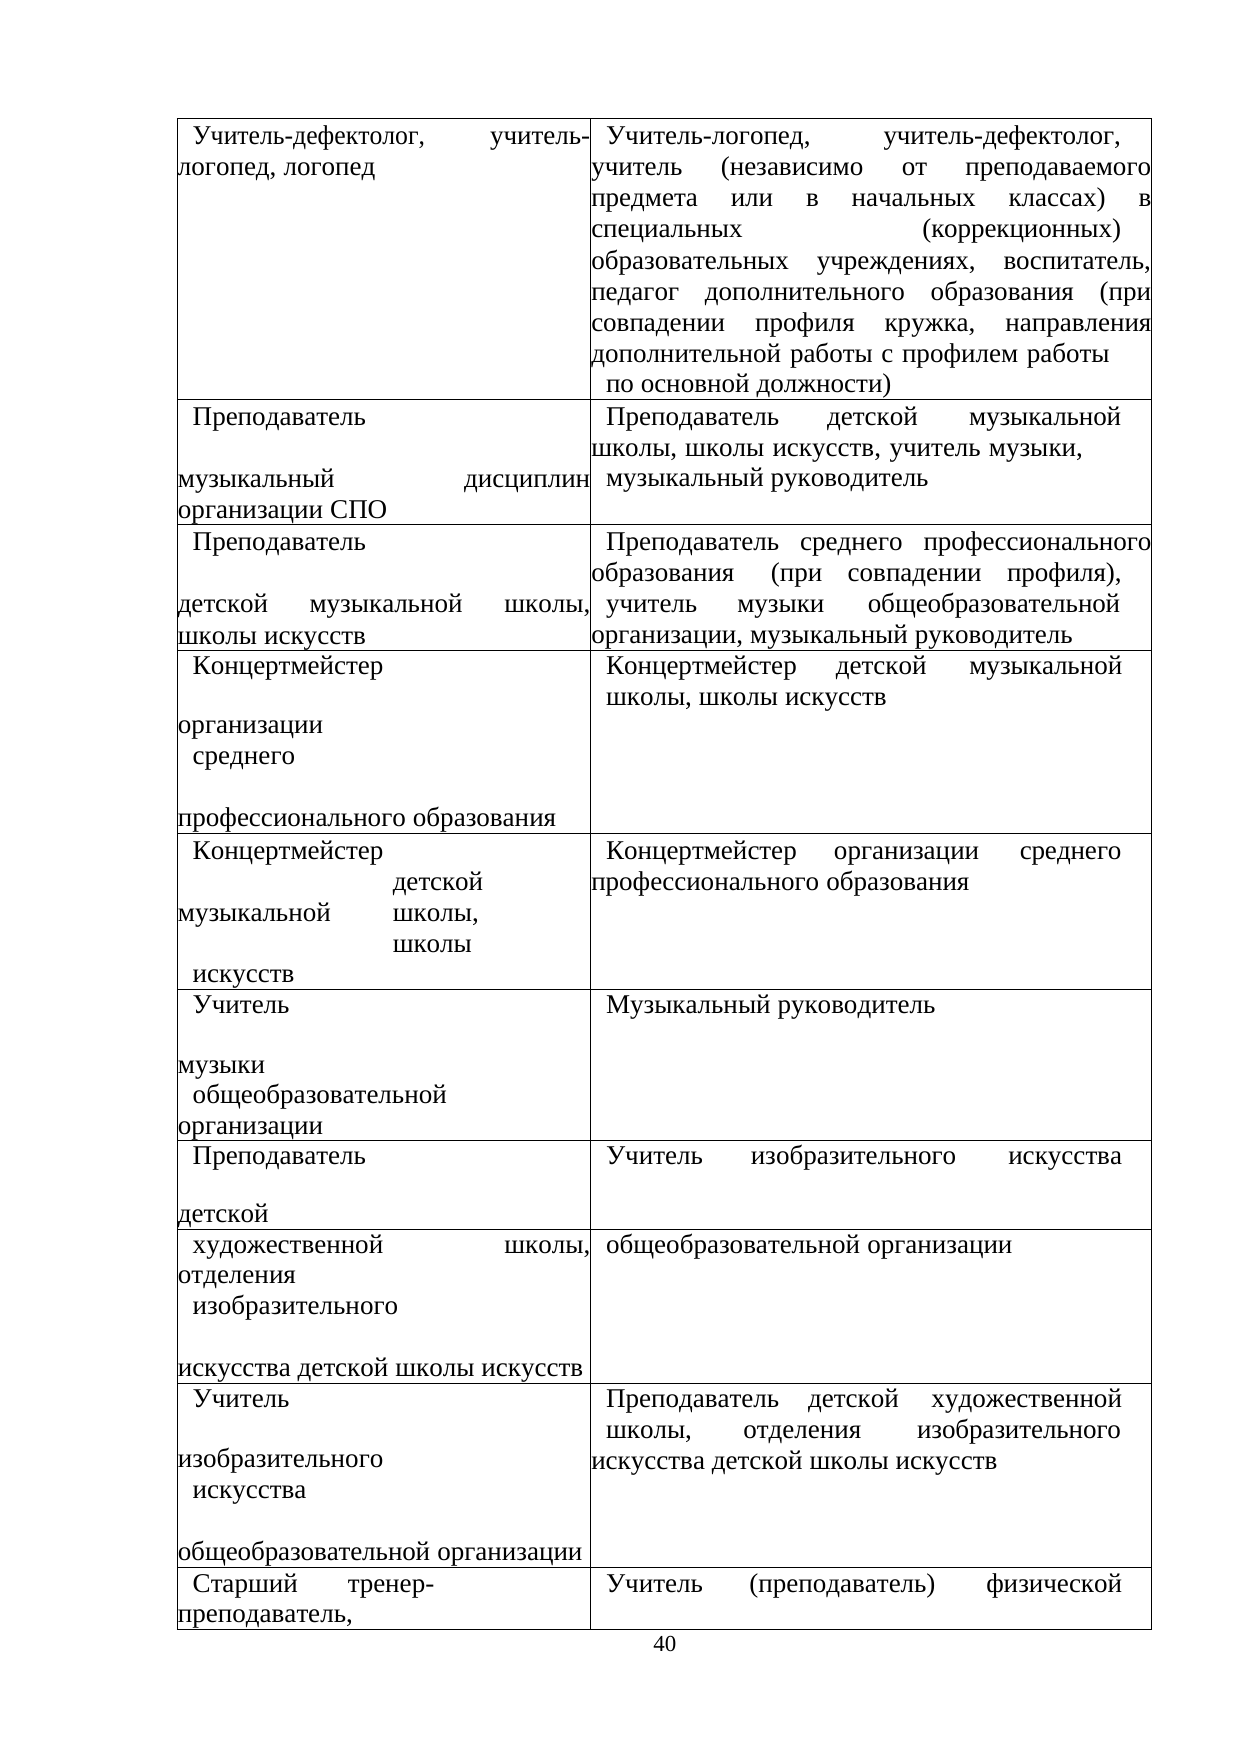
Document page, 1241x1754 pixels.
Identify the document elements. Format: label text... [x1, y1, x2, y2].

table_cell Концертмейстер детской музыкальной школы, школы искусств [178, 834, 590, 989]
table_cell Музыкальный руководитель [591, 990, 1151, 1140]
table_cell Преподаватель музыкальный дисциплин организации СПО [178, 400, 590, 524]
table_cell Преподаватель детской музыкальной школы, школы искусств [178, 525, 590, 650]
table_cell Учитель-дефектолог, учитель- логопед, логопед [178, 119, 590, 399]
table_cell Концертмейстер организации среднего профессионального образования [591, 834, 1151, 989]
table_cell художественной школы, отделения изобразительного искусства детской школы искусств [178, 1230, 590, 1383]
table_cell Преподаватель детской [178, 1141, 590, 1229]
table_cell Преподаватель детской музыкальной школы, школы искусств, учитель музыки, музыкальный руководитель [591, 400, 1151, 524]
table_cell Учитель изобразительного искусства [591, 1141, 1151, 1229]
table_cell Преподаватель среднего профессионального образования (при совпадении профиля), учитель музыки общеобразовательной организации, музыкальный руководитель [591, 525, 1151, 650]
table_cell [178, 1568, 590, 1629]
table_cell Учитель изобразительного искусства общеобразовательной организации [178, 1384, 590, 1567]
table_cell Учитель-логопед, учитель-дефектолог, учитель (независимо от преподаваемого предмета или в начальных классах) в специальных (коррекционных) образовательных учреждениях, воспитатель, педагог дополнительного образования (при совпадении профиля кружка, направления дополнительной работы с профилем работы по основной должности) [591, 119, 1151, 399]
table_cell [591, 1568, 1151, 1629]
table_cell общеобразовательной организации [591, 1230, 1151, 1383]
table_cell Учитель музыки общеобразовательной организации [178, 990, 590, 1140]
table_cell Концертмейстер организации среднего профессионального образования [178, 651, 590, 833]
table_cell Концертмейстер детской музыкальной школы, школы искусств [591, 651, 1151, 833]
table_cell Преподаватель детской художественной школы, отделения изобразительного искусства детской школы искусств [591, 1384, 1151, 1567]
